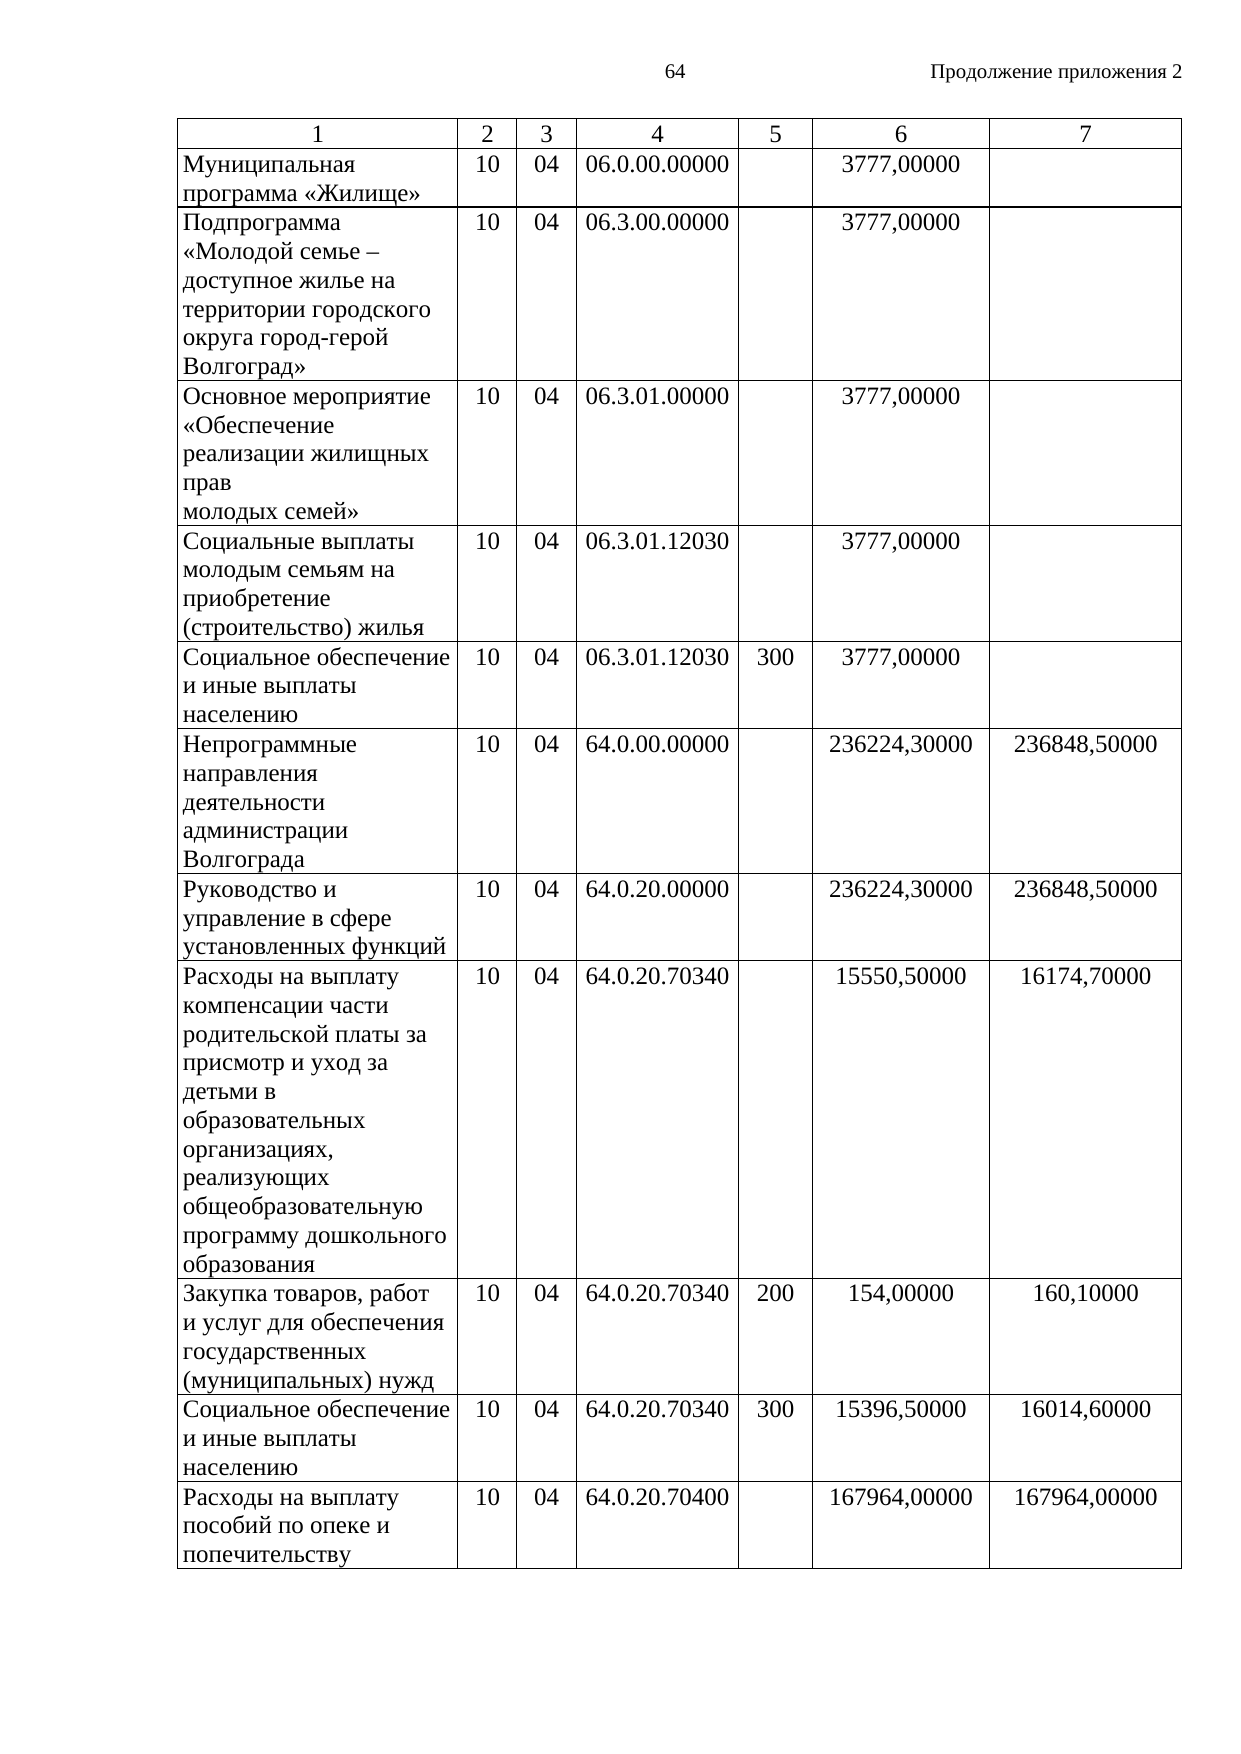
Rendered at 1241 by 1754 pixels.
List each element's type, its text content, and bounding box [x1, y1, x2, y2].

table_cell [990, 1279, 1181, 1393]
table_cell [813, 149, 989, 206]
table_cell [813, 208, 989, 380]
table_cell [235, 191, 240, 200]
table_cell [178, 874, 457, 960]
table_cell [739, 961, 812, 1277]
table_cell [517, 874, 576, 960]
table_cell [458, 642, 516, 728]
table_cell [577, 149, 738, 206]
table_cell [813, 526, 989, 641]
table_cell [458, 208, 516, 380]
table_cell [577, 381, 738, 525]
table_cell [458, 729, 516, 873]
table_header 5 [739, 119, 812, 148]
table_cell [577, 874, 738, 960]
table_header 4 [577, 119, 738, 148]
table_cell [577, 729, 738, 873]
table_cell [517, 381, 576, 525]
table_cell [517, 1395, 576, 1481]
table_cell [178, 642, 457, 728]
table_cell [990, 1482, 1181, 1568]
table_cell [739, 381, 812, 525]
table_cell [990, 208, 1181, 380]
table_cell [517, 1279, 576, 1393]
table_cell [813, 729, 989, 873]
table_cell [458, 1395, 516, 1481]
table_header 3 [517, 119, 576, 148]
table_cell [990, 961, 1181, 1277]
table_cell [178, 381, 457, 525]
table_header 2 [458, 119, 516, 148]
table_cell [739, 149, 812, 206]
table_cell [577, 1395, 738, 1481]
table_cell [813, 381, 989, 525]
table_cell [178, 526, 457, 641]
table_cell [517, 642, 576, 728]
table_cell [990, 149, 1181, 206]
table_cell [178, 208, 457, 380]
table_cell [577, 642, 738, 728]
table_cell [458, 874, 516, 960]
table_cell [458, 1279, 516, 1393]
table_header 1 [178, 119, 457, 148]
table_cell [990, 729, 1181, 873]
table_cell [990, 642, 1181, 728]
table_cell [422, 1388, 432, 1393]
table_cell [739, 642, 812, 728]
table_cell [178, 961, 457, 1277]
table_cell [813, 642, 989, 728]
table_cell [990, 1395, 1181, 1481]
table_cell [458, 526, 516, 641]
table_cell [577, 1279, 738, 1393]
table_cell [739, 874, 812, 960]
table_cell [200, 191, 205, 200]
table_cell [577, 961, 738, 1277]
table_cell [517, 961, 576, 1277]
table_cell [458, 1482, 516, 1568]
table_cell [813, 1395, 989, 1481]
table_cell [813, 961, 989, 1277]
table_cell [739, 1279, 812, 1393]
table_header 7 [990, 119, 1181, 148]
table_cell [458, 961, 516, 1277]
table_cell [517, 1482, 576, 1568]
table_header 6 [813, 119, 989, 148]
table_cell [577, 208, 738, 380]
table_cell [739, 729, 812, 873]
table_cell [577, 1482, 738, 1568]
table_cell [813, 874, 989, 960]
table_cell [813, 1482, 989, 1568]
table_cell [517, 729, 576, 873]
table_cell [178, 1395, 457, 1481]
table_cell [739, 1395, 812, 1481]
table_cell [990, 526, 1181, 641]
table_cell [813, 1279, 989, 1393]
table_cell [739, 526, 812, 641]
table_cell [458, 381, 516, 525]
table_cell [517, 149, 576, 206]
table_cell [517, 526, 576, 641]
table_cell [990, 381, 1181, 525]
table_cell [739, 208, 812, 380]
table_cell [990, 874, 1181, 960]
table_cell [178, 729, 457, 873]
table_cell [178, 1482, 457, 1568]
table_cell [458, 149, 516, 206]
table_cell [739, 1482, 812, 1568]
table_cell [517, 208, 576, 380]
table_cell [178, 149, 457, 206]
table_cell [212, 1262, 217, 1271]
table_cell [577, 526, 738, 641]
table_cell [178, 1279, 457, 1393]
